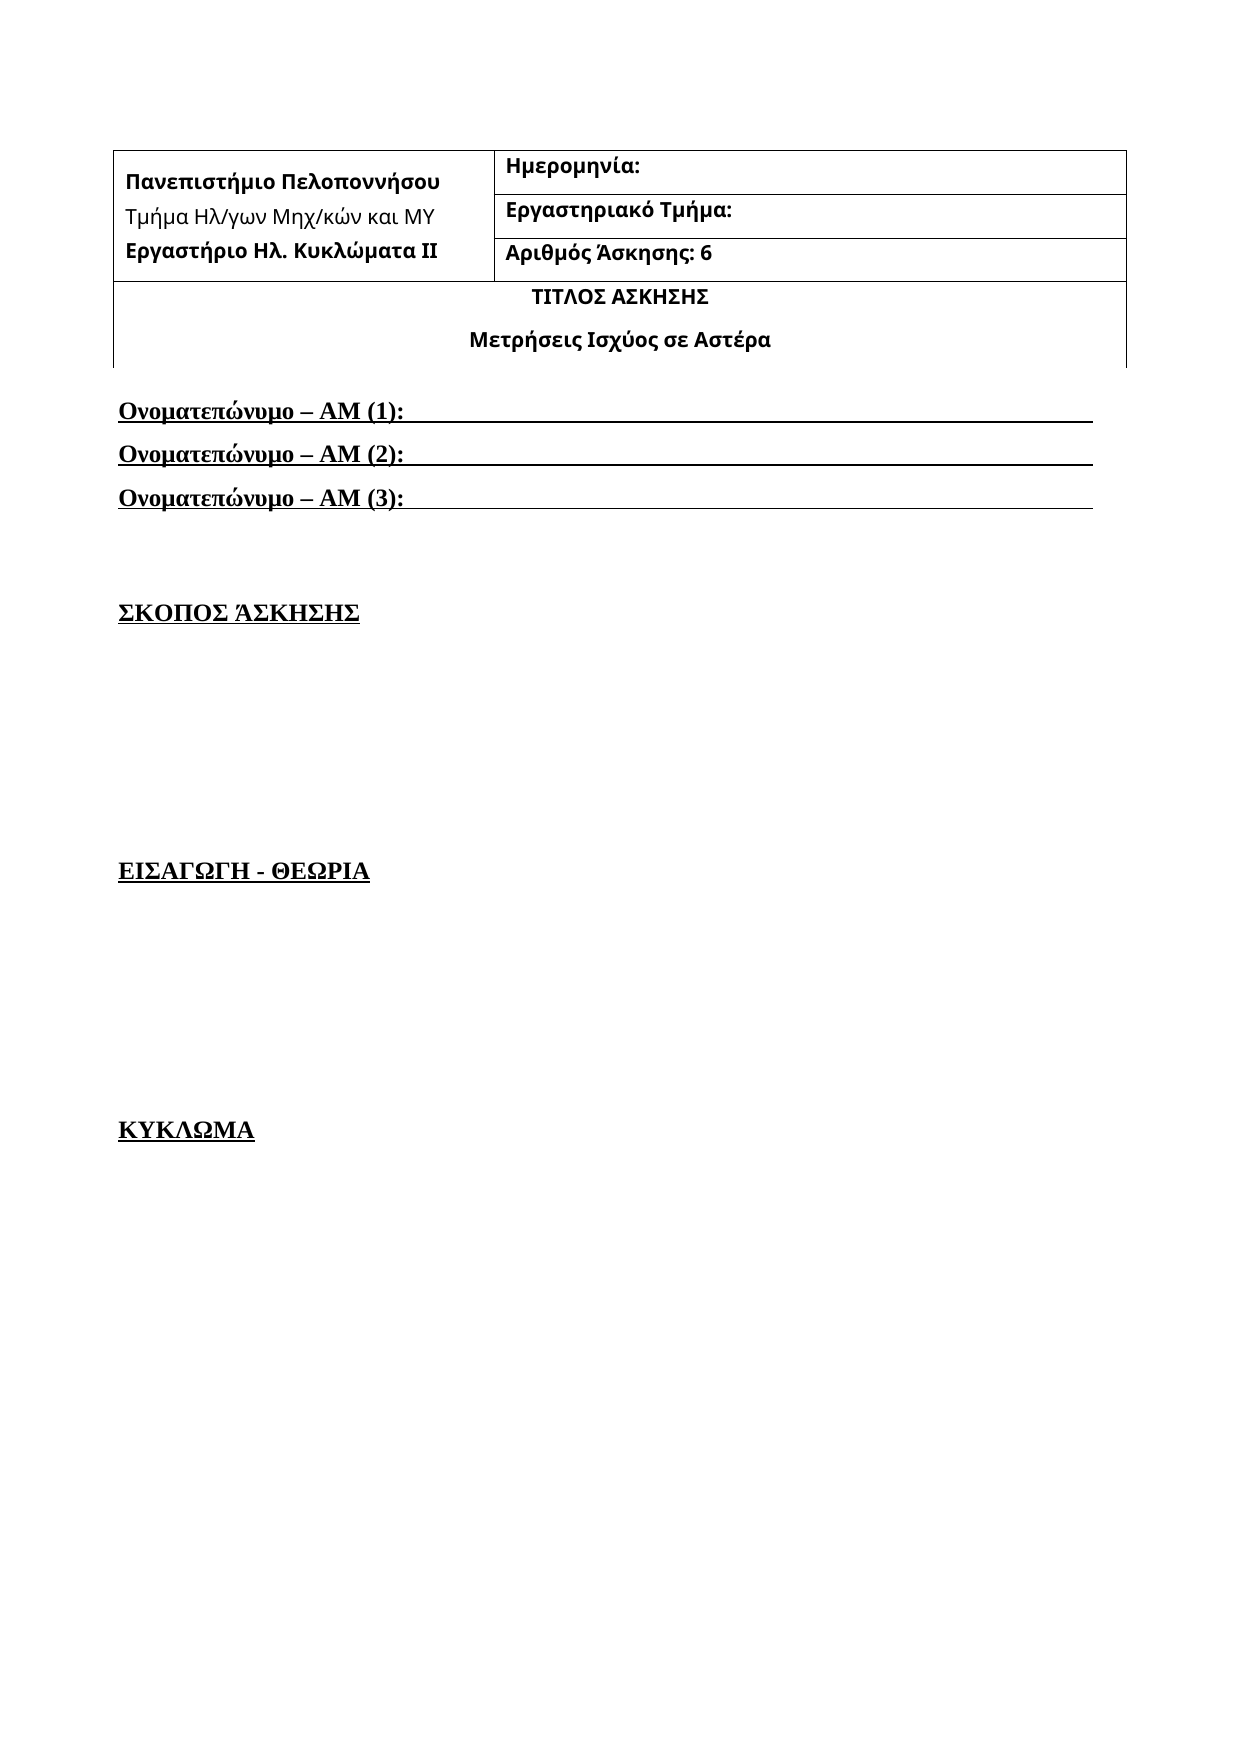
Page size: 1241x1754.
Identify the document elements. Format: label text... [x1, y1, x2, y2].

text ΣΚΟΠΟΣ ΆΣΚΗΣΗΣ [118, 598, 1122, 626]
text ΚΥΚΛΩΜΑ [118, 1115, 1122, 1144]
table_cell Εργαστηριακό Τμήμα: [495, 195, 1126, 237]
table_cell ΤΙΤΛΟΣ ΑΣΚΗΣΗΣ Μετρήσεις Ισχύος σε Αστέρα [114, 282, 1126, 368]
text Ονοματεπώνυμο – ΑΜ (3): [118, 483, 1122, 511]
text Ονοματεπώνυμο – ΑΜ (1): [118, 396, 1122, 425]
text Ονοματεπώνυμο – ΑΜ (2): [118, 439, 1122, 468]
table_header Ημερομηνία: [495, 151, 1126, 194]
table_cell Αριθμός Άσκησης: 6 [495, 239, 1126, 281]
table_header Πανεπιστήμιο Πελοποννήσου Τμήμα Ηλ/γων Μηχ/κών και ΜΥ Εργαστήριο Ηλ. Κυκλώματα ΙΙ [114, 151, 494, 281]
text ΕΙΣΑΓΩΓΗ - ΘΕΩΡΙΑ [118, 856, 1122, 885]
